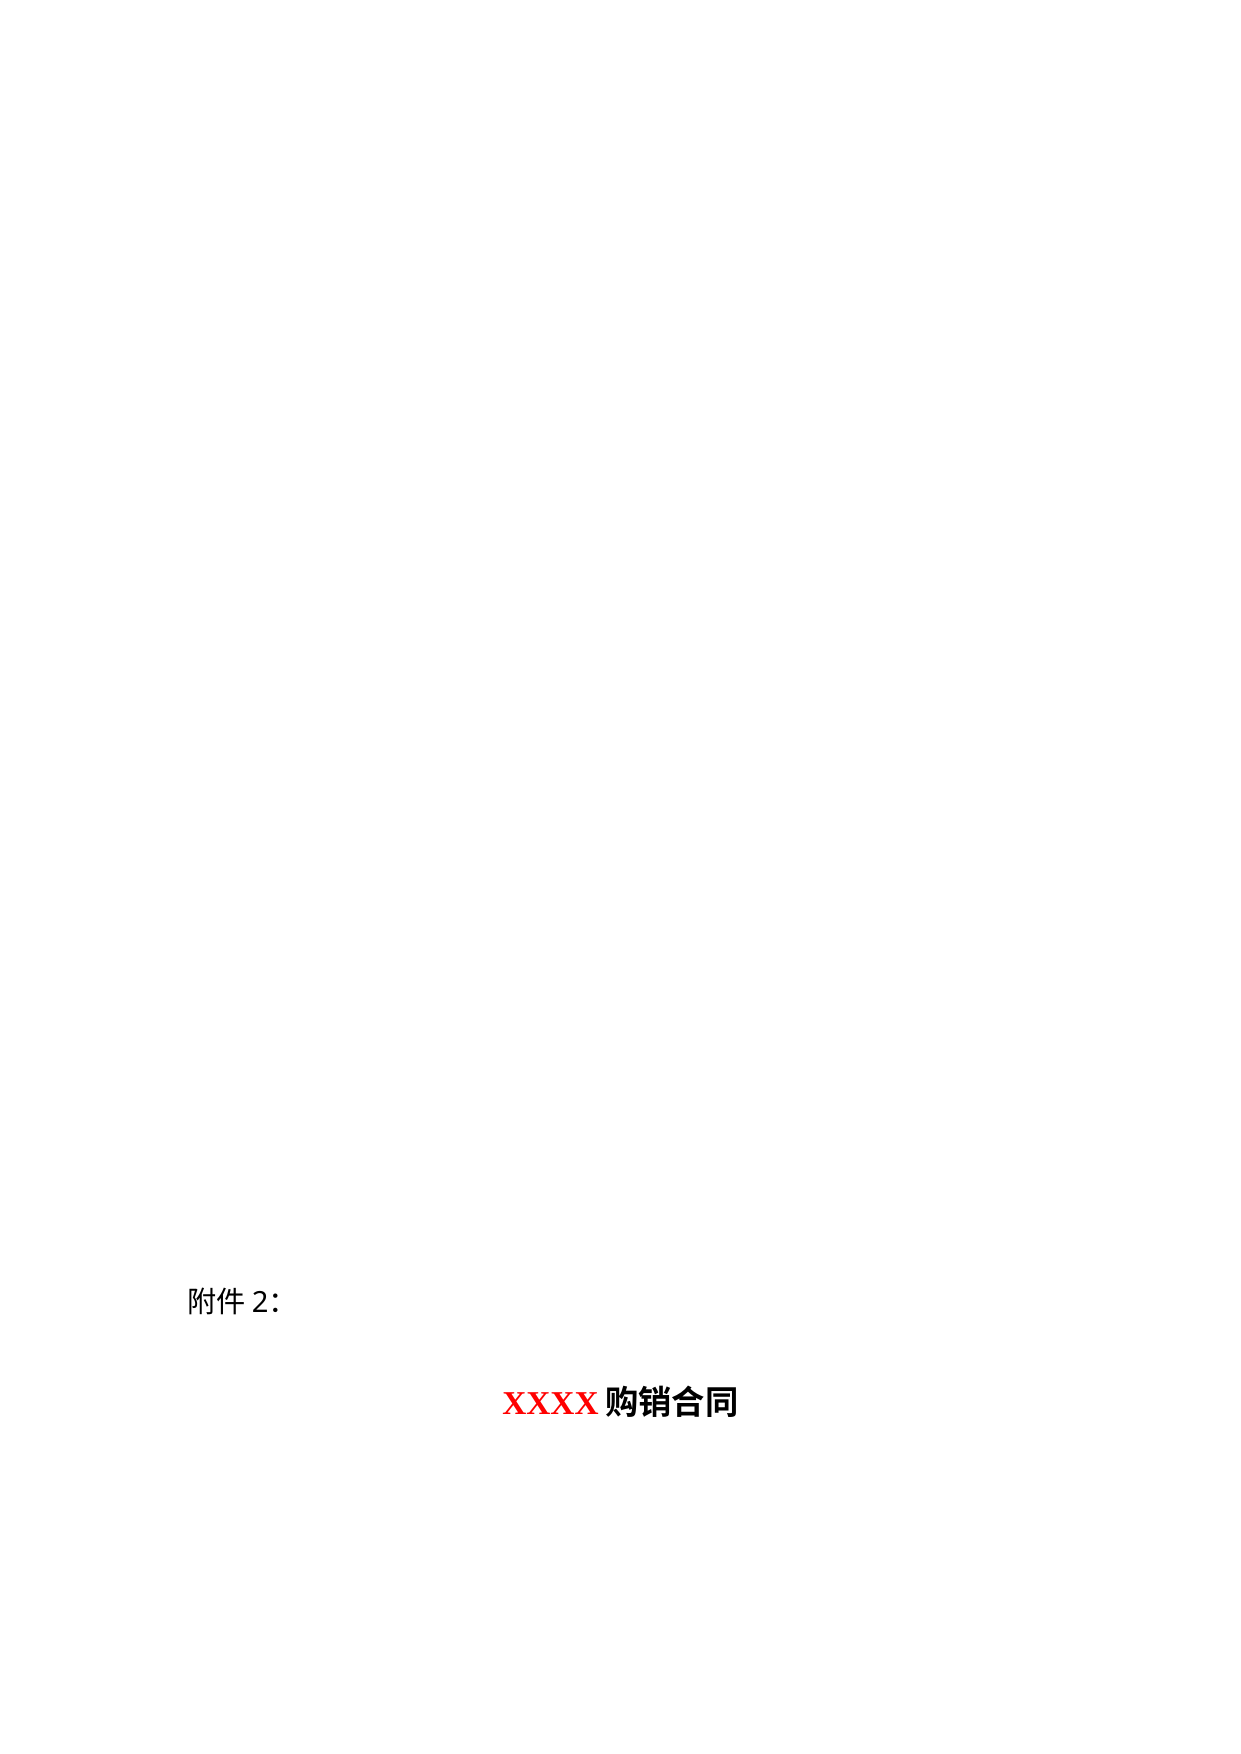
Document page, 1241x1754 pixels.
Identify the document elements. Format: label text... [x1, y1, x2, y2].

text 附件2： [187, 1267, 1053, 1332]
subtitle XXXX购销合同 [187, 1367, 1053, 1432]
